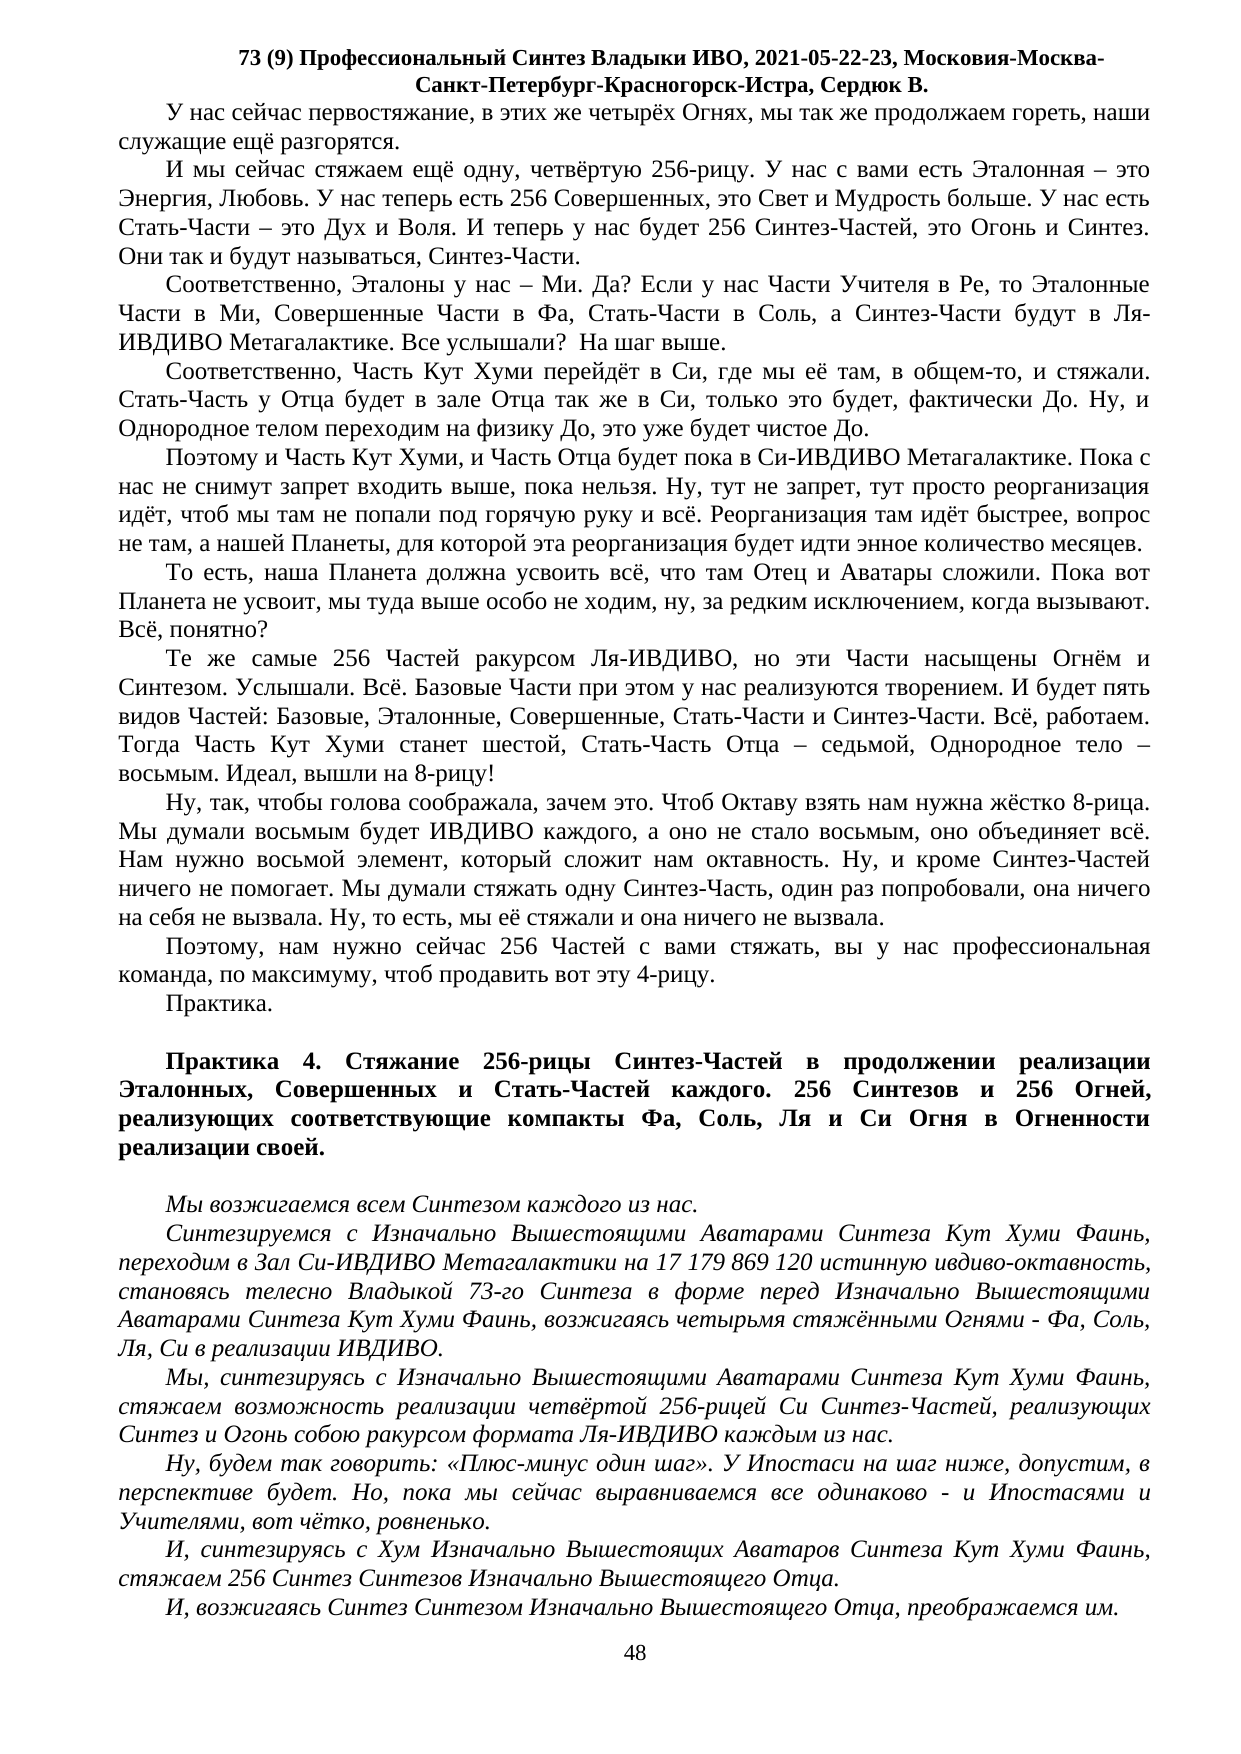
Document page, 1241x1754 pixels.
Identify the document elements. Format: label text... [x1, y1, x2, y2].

text Поэтому, нам нужно сейчас 256 Частей с вами стяжать, вы у нас профессиональная команда, по максимуму, чтоб продавить вот эту 4-рицу. [118, 931, 1152, 988]
text Практика 4. Стяжание 256-рицы Синтез-Частей в продолжении реализации Эталонных, Совершенных и Стать-Частей каждого. 256 Синтезов и 256 Огней, реализующих соответствующие компакты Фа, Соль, Ля и Си Огня в Огненности реализации своей. [118, 1046, 1152, 1161]
text И мы сейчас стяжаем ещё одну, четвёртую 256-рицу. У нас с вами есть Эталонная – это Энергия, Любовь. У нас теперь есть 256 Совершенных, это Свет и Мудрость больше. У нас есть Стать-Части – это Дух и Воля. И теперь у нас будет 256 Синтез-Частей, это Огонь и Синтез. Они так и будут называться, Синтез-Части. [118, 154, 1152, 269]
text Cинтезируемся с Изначально Вышестоящими Аватарами Синтеза Кут Хуми Фаинь, переходим в Зал Си-ИВДИВО Метагалактики на 17 179 869 120 истинную ивдиво-октавность, становясь телесно Владыкой 73-го Синтеза в форме перед Изначально Вышестоящими Аватарами Синтеза Кут Хуми Фаинь, возжигаясь четырьмя стяжёнными Огнями - Фа, Соль, Ля, Си в реализации ИВДИВО. [118, 1218, 1152, 1362]
text Мы, синтезируясь с Изначально Вышестоящими Аватарами Синтеза Кут Хуми Фаинь, стяжаем возможность реализации четвёртой 256-рицей Си Синтез-Частей, реализующих Синтез и Огонь собою ракурсом формата Ля-ИВДИВО каждым из нас. [118, 1362, 1152, 1448]
text Те же самые 256 Частей ракурсом Ля-ИВДИВО, но эти Части насыщены Огнём и Синтезом. Услышали. Всё. Базовые Части при этом у нас реализуются творением. И будет пять видов Частей: Базовые, Эталонные, Совершенные, Стать-Части и Синтез-Части. Всё, работаем. Тогда Часть Кут Хуми станет шестой, Стать-Часть Отца – седьмой, Однородное тело – восьмым. Идеал, вышли на 8-рицу! [118, 643, 1152, 787]
text Ну, будем так говорить: «Плюс-минус один шаг». У Ипостаси на шаг ниже, допустим, в перспективе будет. Но, пока мы сейчас выравниваемся все одинаково - и Ипостасями и Учителями, вот чётко, ровненько. [118, 1448, 1152, 1534]
text Соответственно, Часть Кут Хуми перейдёт в Си, где мы её там, в общем-то, и стяжали. Стать-Часть у Отца будет в зале Отца так же в Си, только это будет, фактически До. Ну, и Однородное телом переходим на физику До, это уже будет чистое До. [118, 356, 1152, 442]
text И, синтезируясь с Хум Изначально Вышестоящих Аватаров Синтеза Кут Хуми Фаинь, стяжаем 256 Синтез Синтезов Изначально Вышестоящего Отца. [118, 1534, 1152, 1592]
text У нас сейчас первостяжание, в этих же четырёх Огнях, мы так же продолжаем гореть, наши служащие ещё разгорятся. [118, 97, 1152, 154]
text Мы возжигаемся всем Синтезом каждого из нас. [118, 1189, 1152, 1218]
text Поэтому и Часть Кут Хуми, и Часть Отца будет пока в Си-ИВДИВО Метагалактике. Пока с нас не снимут запрет входить выше, пока нельзя. Ну, тут не запрет, тут просто реорганизация идёт, чтоб мы там не попали под горячую руку и всё. Реорганизация там идёт быстрее, вопрос не там, а нашей Планеты, для которой эта реорганизация будет идти энное количество месяцев. [118, 442, 1152, 557]
text Ну, так, чтобы голова соображала, зачем это. Чтоб Октаву взять нам нужна жёстко 8-рица. Мы думали восьмым будет ИВДИВО каждого, а оно не стало восьмым, оно объединяет всё. Нам нужно восьмой элемент, который сложит нам октавность. Ну, и кроме Синтез-Частей ничего не помогает. Мы думали стяжать одну Синтез-Часть, один раз попробовали, она ничего на себя не вызвала. Ну, то есть, мы её стяжали и она ничего не вызвала. [118, 787, 1152, 931]
text Соответственно, Эталоны у нас – Ми. Да? Если у нас Части Учителя в Ре, то Эталонные Части в Ми, Совершенные Части в Фа, Стать-Части в Соль, а Синтез-Части будут в Ля-ИВДИВО Метагалактике. Все услышали? На шаг выше. [118, 269, 1152, 356]
text Практика. [118, 988, 1152, 1017]
text И, возжигаясь Синтез Синтезом Изначально Вышестоящего Отца, преображаемся им. [118, 1592, 1152, 1621]
text То есть, наша Планета должна усвоить всё, что там Отец и Аватары сложили. Пока вот Планета не усвоит, мы туда выше особо не ходим, ну, за редким исключением, когда вызывают. Всё, понятно? [118, 557, 1152, 643]
